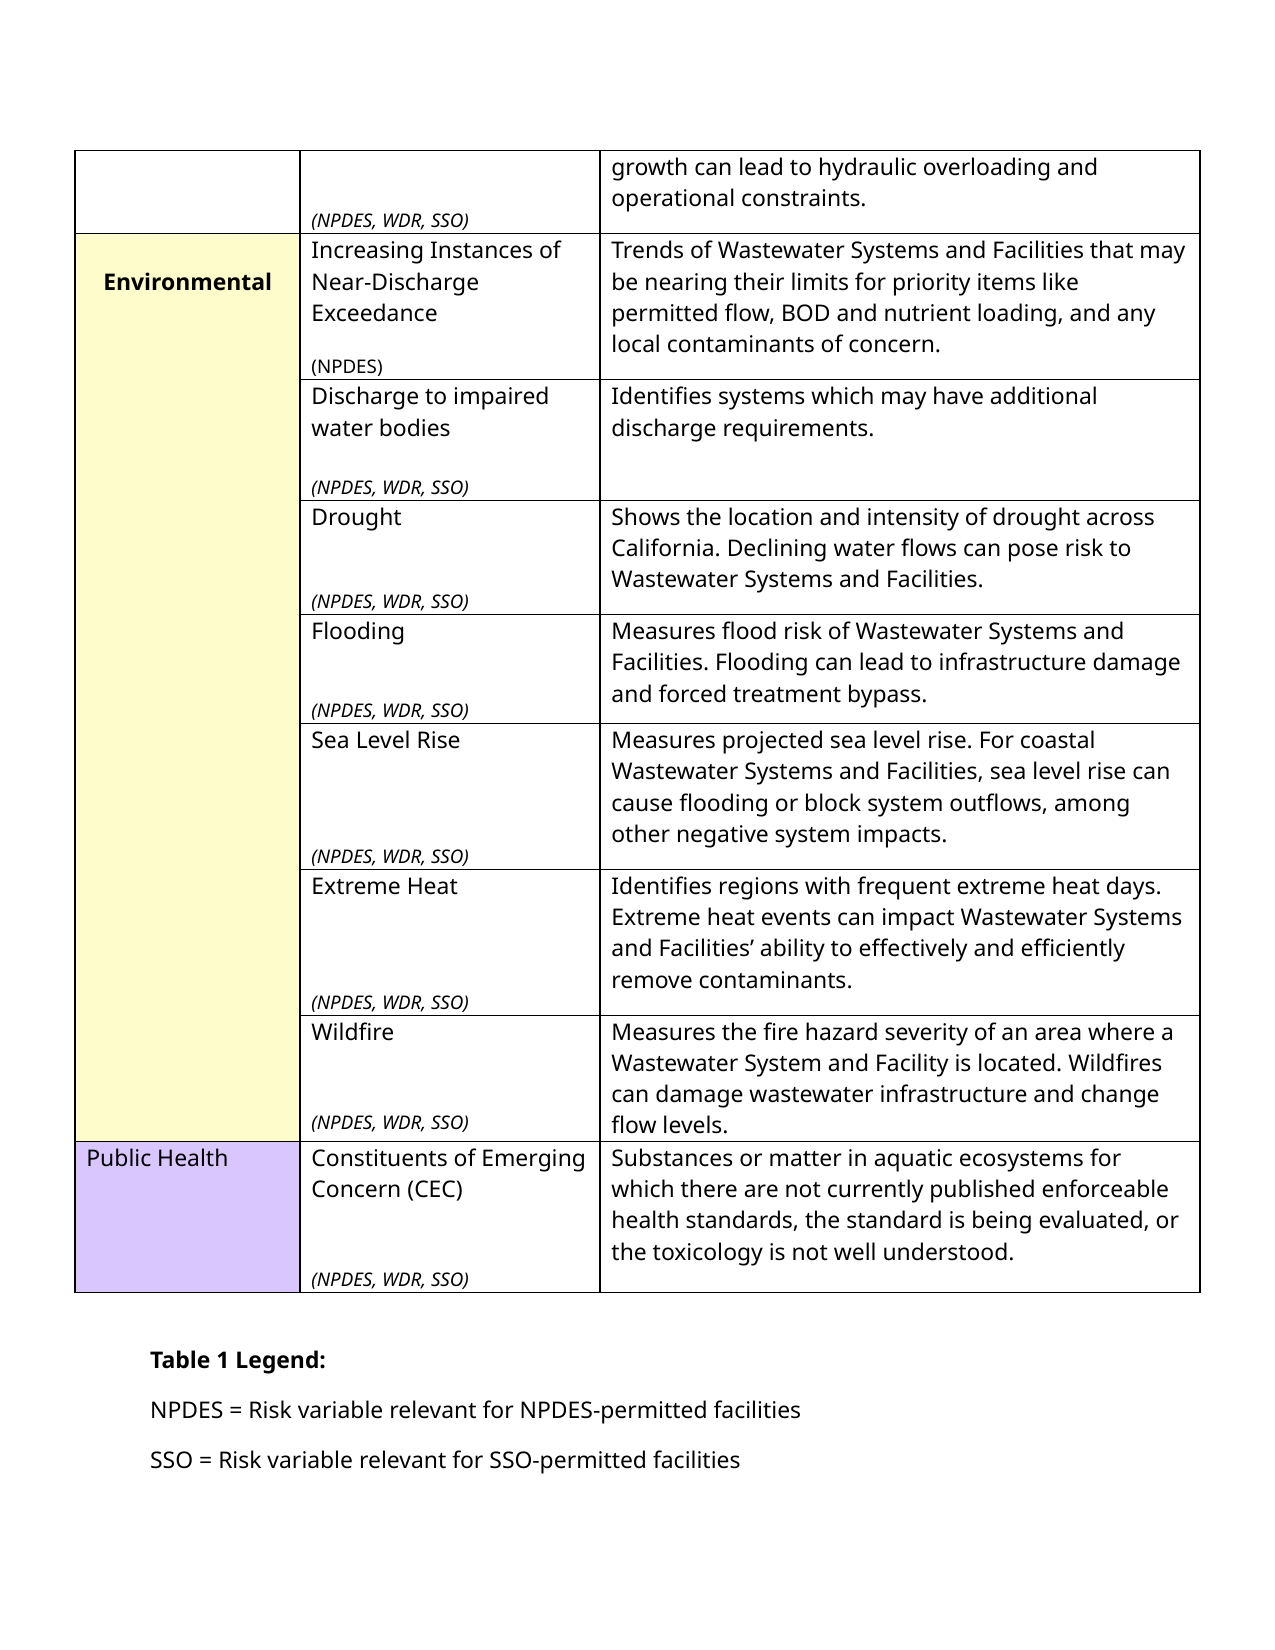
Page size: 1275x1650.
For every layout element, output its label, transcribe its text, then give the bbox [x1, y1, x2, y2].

table_cell Sea Level Rise (NPDES, WDR, SSO) [301, 724, 599, 869]
table_cell Extreme Heat (NPDES, WDR, SSO) [301, 870, 599, 1014]
table_cell Increasing Instances of Near-Discharge Exceedance (NPDES) [301, 234, 599, 379]
table_cell Trends of Wastewater Systems and Facilities that may be nearing their limits for priority items like permitted flow, BOD and nutrient loading, and any local contaminants of concern. [601, 234, 1199, 379]
text Table 1 Legend: [150, 1344, 1125, 1375]
table_cell Shows the location and intensity of drought across California. Declining water flows can pose risk to Wastewater Systems and Facilities. [601, 501, 1199, 614]
table_cell Public Health [76, 1142, 299, 1292]
table_cell Discharge to impaired water bodies (NPDES, WDR, SSO) [301, 380, 599, 499]
table_cell Identifies regions with frequent extreme heat days. Extreme heat events can impact Wastewater Systems and Facilities’ ability to effectively and efficiently remove contaminants. [601, 870, 1199, 1014]
table_cell Substances or matter in aquatic ecosystems for which there are not currently published enforceable health standards, the standard is being evaluated, or the toxicology is not well understood. [601, 1142, 1199, 1292]
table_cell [601, 151, 1199, 233]
table_cell Identifies systems which may have additional discharge requirements. [601, 380, 1199, 499]
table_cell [301, 151, 599, 233]
table_cell Drought (NPDES, WDR, SSO) [301, 501, 599, 614]
table_cell Constituents of Emerging Concern (CEC) (NPDES, WDR, SSO) [301, 1142, 599, 1292]
table_cell Environmental [76, 234, 299, 1141]
table_cell Wildfire (NPDES, WDR, SSO) [301, 1016, 599, 1141]
table_cell Measures projected sea level rise. For coastal Wastewater Systems and Facilities, sea level rise can cause flooding or block system outflows, among other negative system impacts. [601, 724, 1199, 869]
table_cell Flooding (NPDES, WDR, SSO) [301, 615, 599, 723]
text NPDES = Risk variable relevant for NPDES-permitted facilities [150, 1394, 1125, 1425]
text SSO = Risk variable relevant for SSO-permitted facilities [150, 1444, 1125, 1476]
table_cell Measures the fire hazard severity of an area where a Wastewater System and Facility is located. Wildfires can damage wastewater infrastructure and change flow levels. [601, 1016, 1199, 1141]
table_cell Measures flood risk of Wastewater Systems and Facilities. Flooding can lead to infrastructure damage and forced treatment bypass. [601, 615, 1199, 723]
